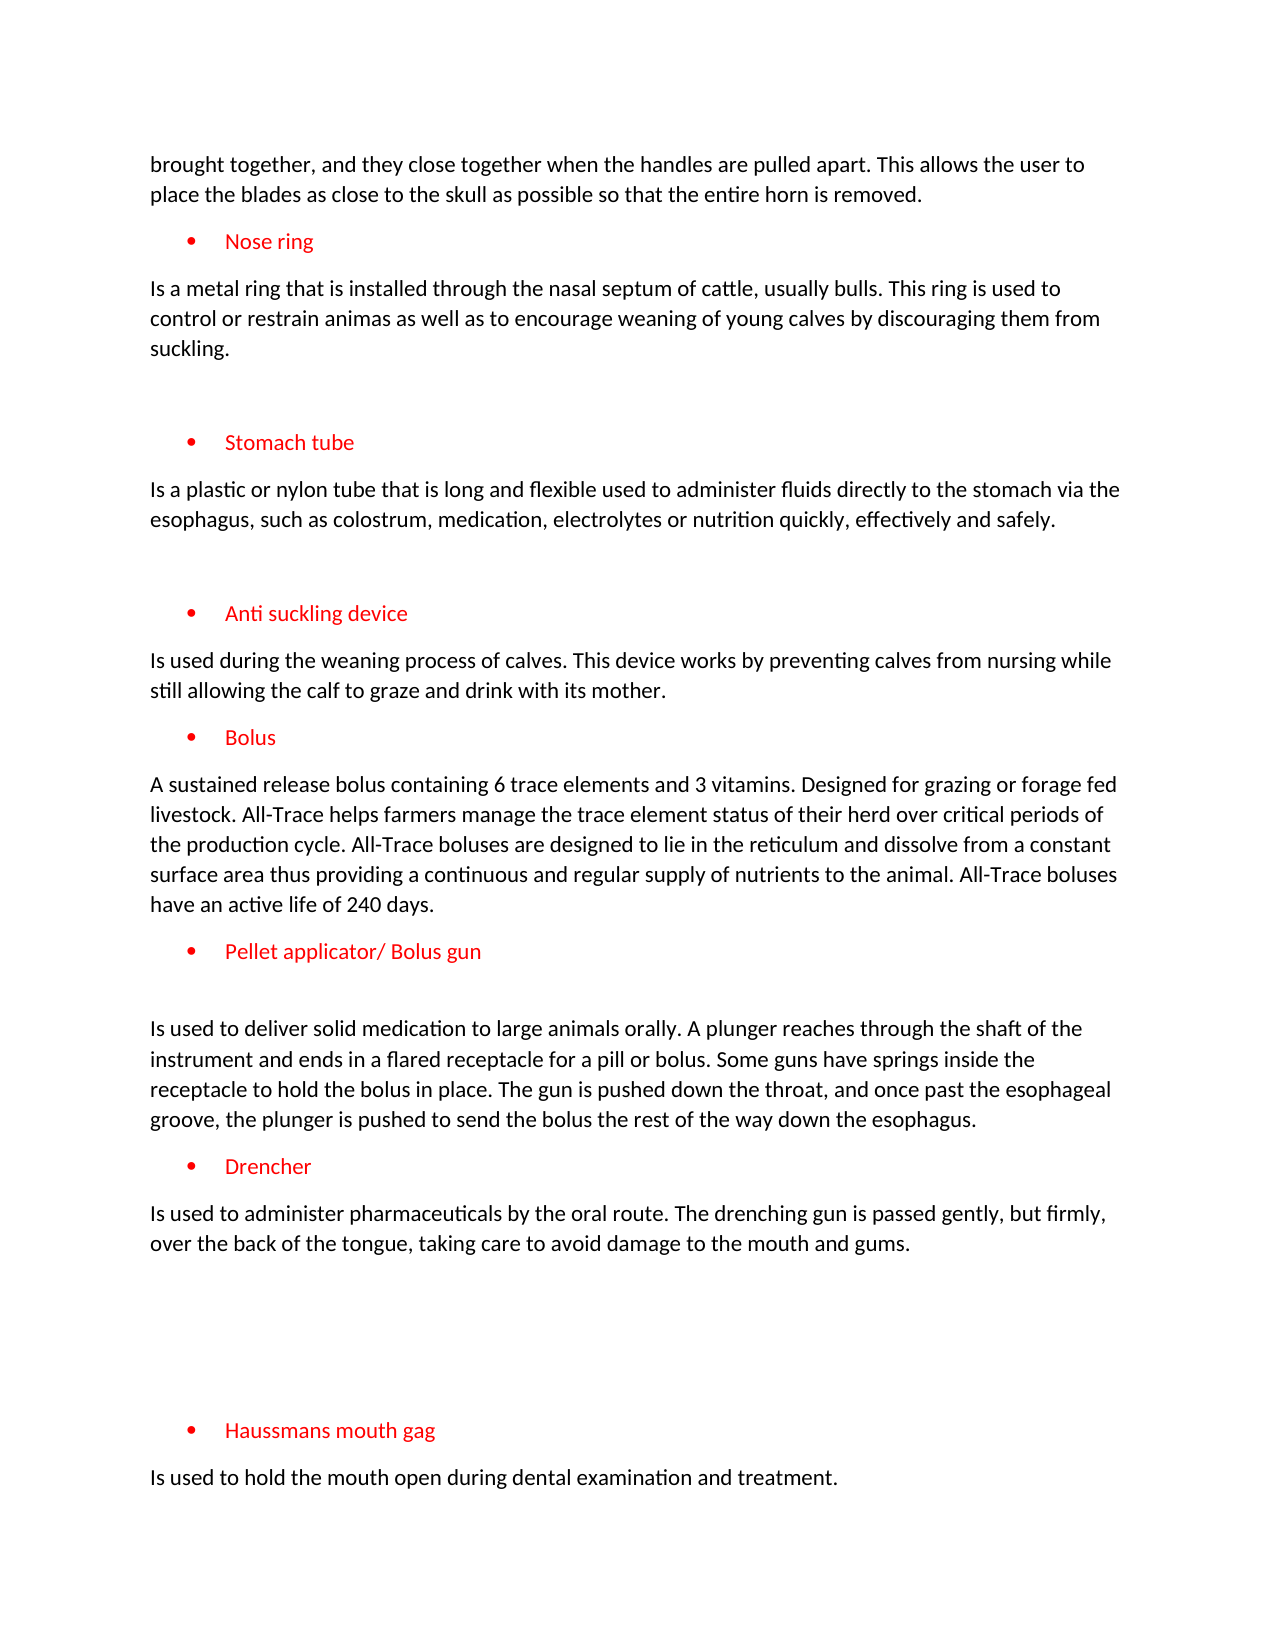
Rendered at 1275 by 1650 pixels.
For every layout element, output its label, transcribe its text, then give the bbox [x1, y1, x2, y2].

text Is used during the weaning process of calves. This device works by preventing calves from nursing while still allowing the calf to graze and drink with its mother. [150, 646, 1125, 704]
text Is used to deliver solid medication to large animals orally. A plunger reaches through the shaft of the instrument and ends in a flared receptacle for a pill or bolus. Some guns have springs inside the receptacle to hold the bolus in place. The gun is pushed down the throat, and once past the esophageal groove, the plunger is pushed to send the bolus the rest of the way down the esophagus. [150, 1014, 1125, 1133]
list Pellet applicator/ Bolus gun [187, 937, 1125, 966]
text Is a metal ring that is installed through the nasal septum of cattle, usually bulls. This ring is used to control or restrain animas as well as to encourage weaning of young calves by discouraging them from suckling. [150, 274, 1125, 362]
list Haussmans mouth gag [187, 1417, 1125, 1445]
list Stomach tube [187, 428, 1125, 456]
list Nose ring [187, 227, 1125, 255]
list Anti suckling device [187, 599, 1125, 627]
text Is used to hold the mouth open during dental examination and treatment. [150, 1463, 1125, 1492]
text A sustained release bolus containing 6 trace elements and 3 vitamins. Designed for grazing or forage fed livestock. All-Trace helps farmers manage the trace element status of their herd over critical periods of the production cycle. All-Trace boluses are designed to lie in the reticulum and dissolve from a constant surface area thus providing a continuous and regular supply of nutrients to the animal. All-Trace boluses have an active life of 240 days. [150, 770, 1125, 919]
list Drencher [187, 1152, 1125, 1180]
text Is a plastic or nylon tube that is long and flexible used to administer fluids directly to the stomach via the esophagus, such as colostrum, medication, electrolytes or nutrition quickly, effectively and safely. [150, 475, 1125, 533]
list Bolus [187, 723, 1125, 751]
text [150, 150, 1125, 208]
text Is used to administer pharmaceuticals by the oral route. The drenching gun is passed gently, but firmly, over the back of the tongue, taking care to avoid damage to the mouth and gums. [150, 1199, 1125, 1257]
